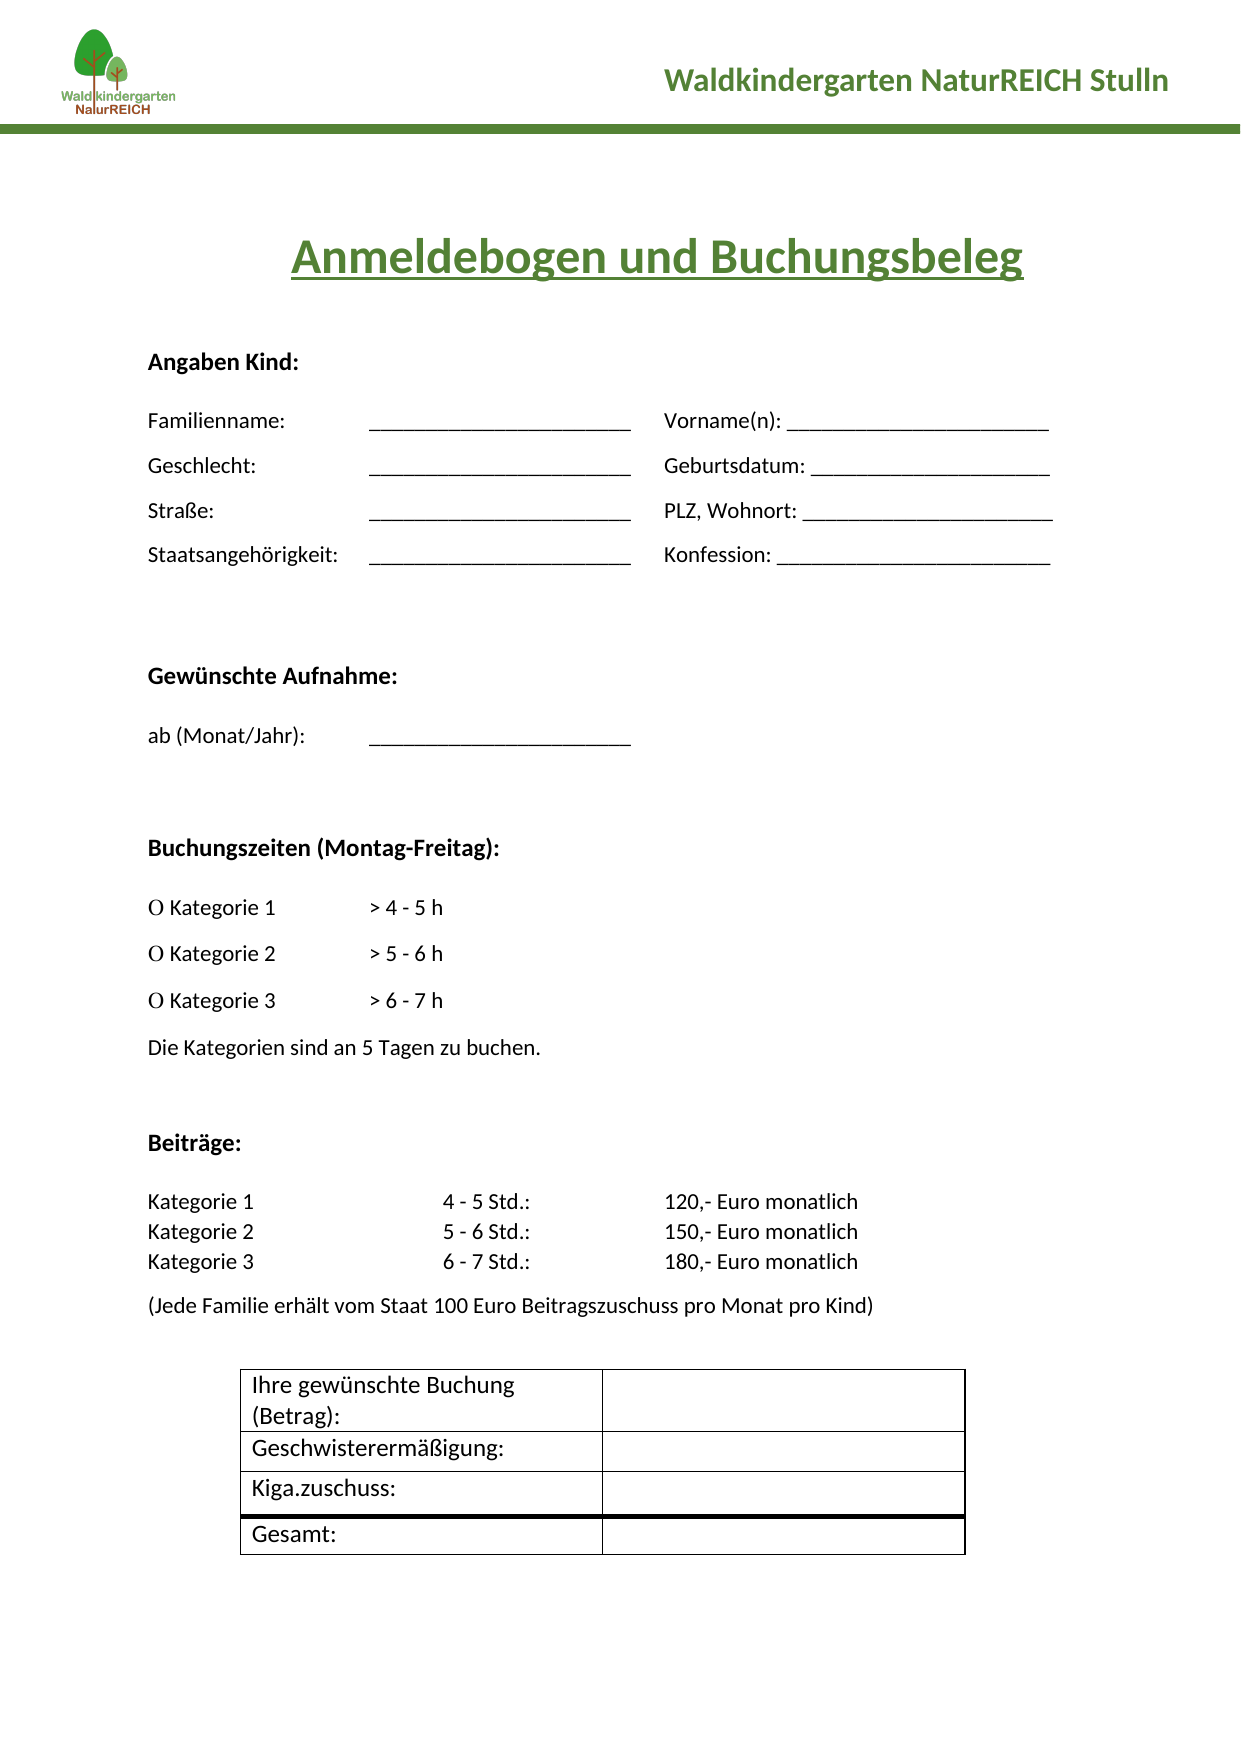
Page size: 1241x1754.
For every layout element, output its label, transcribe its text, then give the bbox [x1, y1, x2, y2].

text Die Kategorien sind an 5 Tagen zu buchen. [148, 1033, 1166, 1061]
table_cell [603, 1432, 964, 1471]
text Beiträge: [148, 1127, 1166, 1157]
text Kategorie 2 5 - 6 Std.: 150,- Euro monatlich [148, 1217, 1166, 1245]
table_cell [603, 1472, 964, 1514]
text (Jede Familie erhält vom Staat 100 Euro Beitragszuschuss pro Monat pro Kind) [148, 1291, 1166, 1319]
text Anmeldebogen und Buchungsbeleg [148, 224, 1166, 286]
text Straße: _______________________ PLZ, Wohnort: ______________________ [148, 496, 1166, 524]
text Geschlecht: _______________________ Geburtsdatum: _____________________ [148, 451, 1166, 479]
text Angaben Kind: [148, 347, 1166, 377]
text Gewünschte Aufnahme: [148, 660, 1166, 691]
text Kategorie 3 6 - 7 Std.: 180,- Euro monatlich [148, 1247, 1166, 1275]
text Kategorie 3 > 6 - 7 h [148, 986, 1166, 1014]
text Kategorie 2 > 5 - 6 h [148, 939, 1166, 967]
table_cell [603, 1519, 964, 1554]
table_header Ihre gewünschte Buchung (Betrag): [241, 1370, 602, 1431]
text Staatsangehörigkeit: _______________________ Konfession: ________________________ [148, 541, 1166, 568]
picture [56, 24, 179, 122]
text Kategorie 1 4 - 5 Std.: 120,- Euro monatlich [148, 1187, 1166, 1215]
table_cell Geschwisterermäßigung: [241, 1432, 602, 1471]
text ab (Monat/Jahr): _______________________ [148, 721, 1166, 749]
table_cell Kiga.zuschuss: [241, 1472, 602, 1514]
text Familienname: _______________________ Vorname(n): _______________________ [148, 406, 1166, 434]
table_header [603, 1370, 964, 1431]
text Kategorie 1 > 4 - 5 h [148, 893, 1166, 921]
table_cell Gesamt: [241, 1519, 602, 1554]
text Buchungszeiten (Montag-Freitag): [148, 832, 1166, 862]
